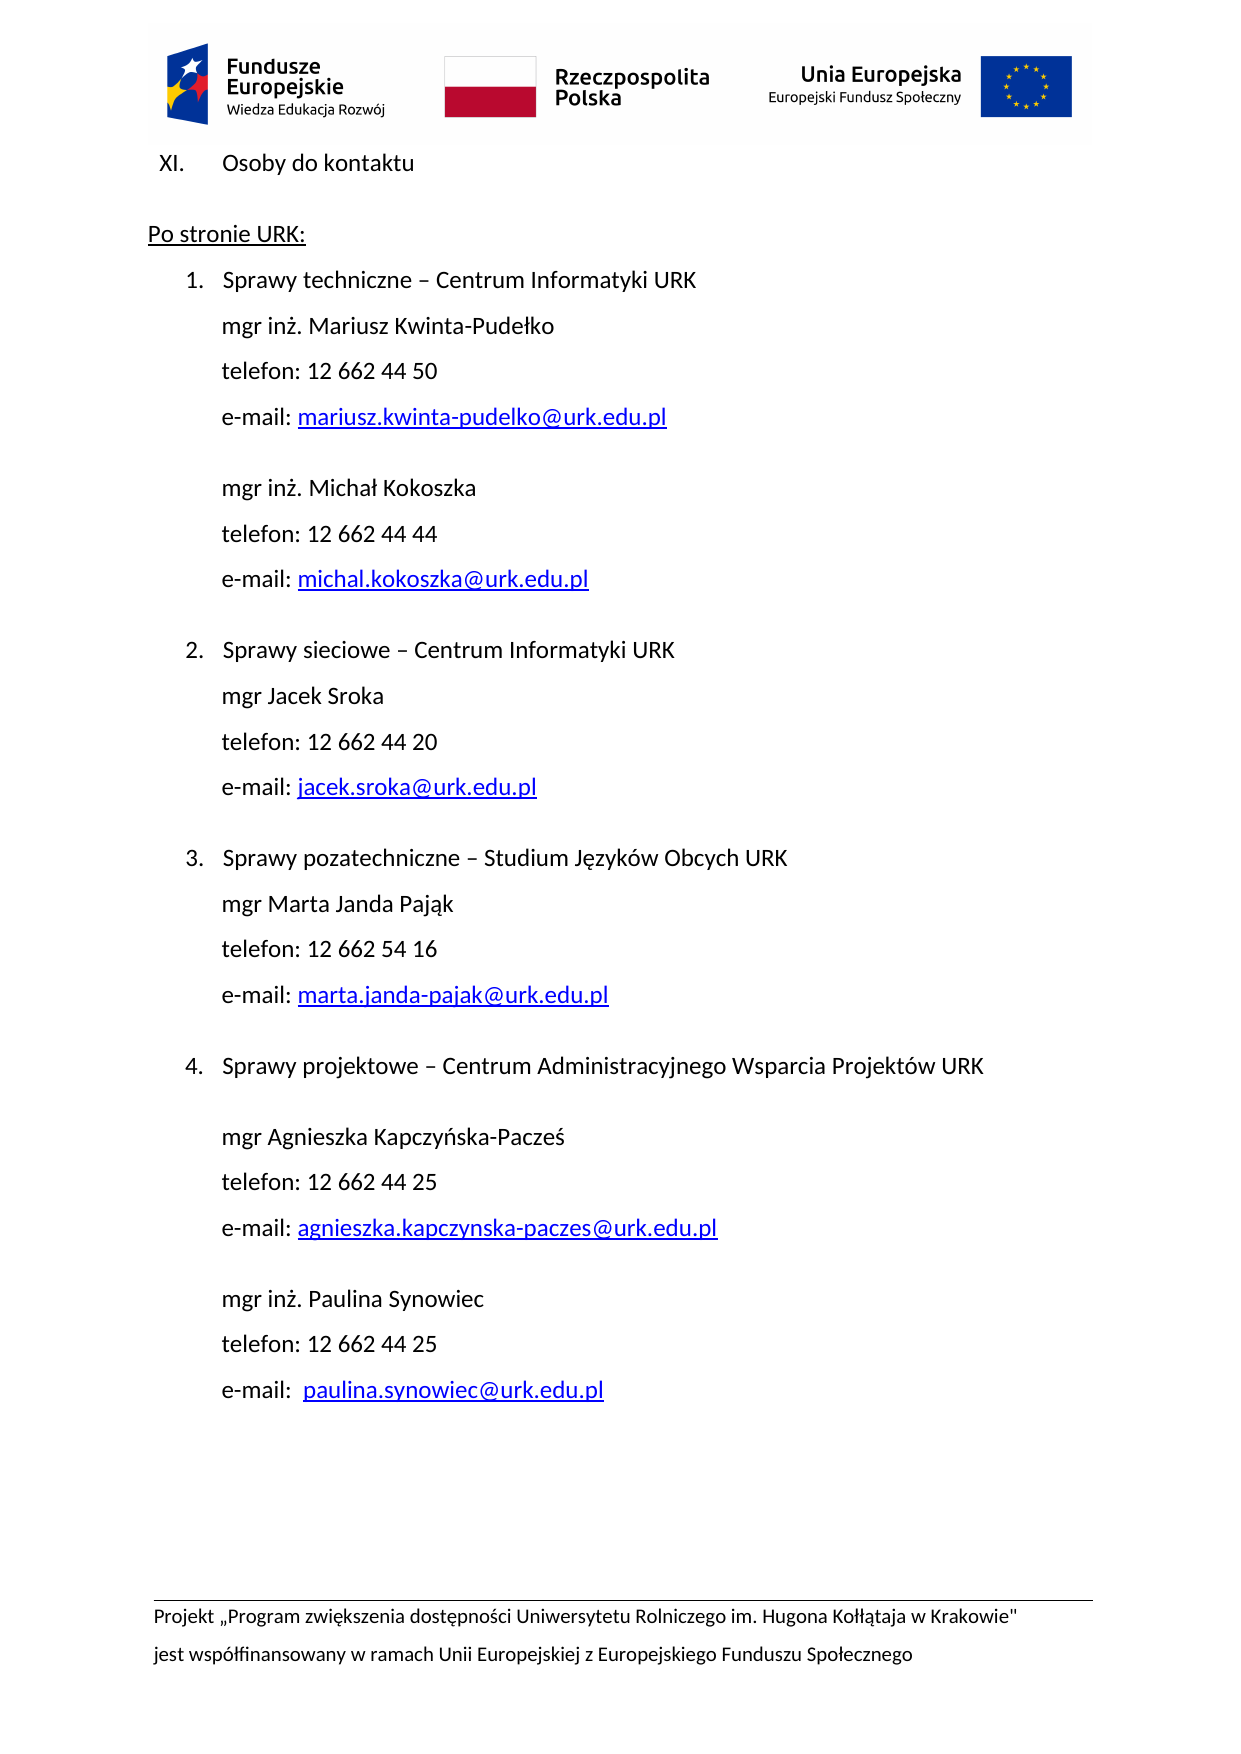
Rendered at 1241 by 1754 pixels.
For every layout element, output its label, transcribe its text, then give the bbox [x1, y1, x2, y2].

text telefon: 12 662 44 25 [221, 1329, 1093, 1359]
text mgr inż. Paulina Synowiec [221, 1283, 1093, 1313]
text mgr inż. Michał Kokoszka [221, 472, 1093, 502]
list Sprawy pozatechniczne – Studium Języków Obcych URK [185, 842, 1093, 873]
text telefon: 12 662 44 44 [221, 518, 1093, 548]
text mgr Jacek Sroka [221, 680, 1093, 710]
text Po stronie URK: [148, 218, 1093, 249]
text e-mail: marta.janda-pajak@urk.edu.pl [221, 979, 1093, 1010]
text telefon: 12 662 44 25 [221, 1166, 1093, 1197]
text mgr Agnieszka Kapczyńska-Pacześ [221, 1121, 1093, 1151]
text telefon: 12 662 54 16 [221, 933, 1093, 964]
text e-mail: jacek.sroka@urk.edu.pl [221, 771, 1093, 802]
text telefon: 12 662 44 50 [221, 356, 1093, 386]
list Sprawy sieciowe – Centrum Informatyki URK [185, 634, 1093, 665]
text e-mail: agnieszka.kapczynska-paczes@urk.edu.pl [221, 1212, 1093, 1243]
text e-mail: mariusz.kwinta-pudelko@urk.edu.pl [221, 401, 1093, 432]
picture [147, 23, 1092, 145]
text mgr inż. Mariusz Kwinta-Pudełko [221, 310, 1093, 340]
subtitle Osoby do kontaktu [185, 148, 1093, 178]
list Sprawy techniczne – Centrum Informatyki URK [185, 264, 1093, 294]
text e-mail: paulina.synowiec@urk.edu.pl [221, 1374, 1093, 1405]
text e-mail: michal.kokoszka@urk.edu.pl [221, 563, 1093, 594]
text telefon: 12 662 44 20 [221, 726, 1093, 756]
text mgr Marta Janda Pająk [221, 888, 1093, 918]
list Sprawy projektowe – Centrum Administracyjnego Wsparcia Projektów URK [185, 1050, 1093, 1081]
